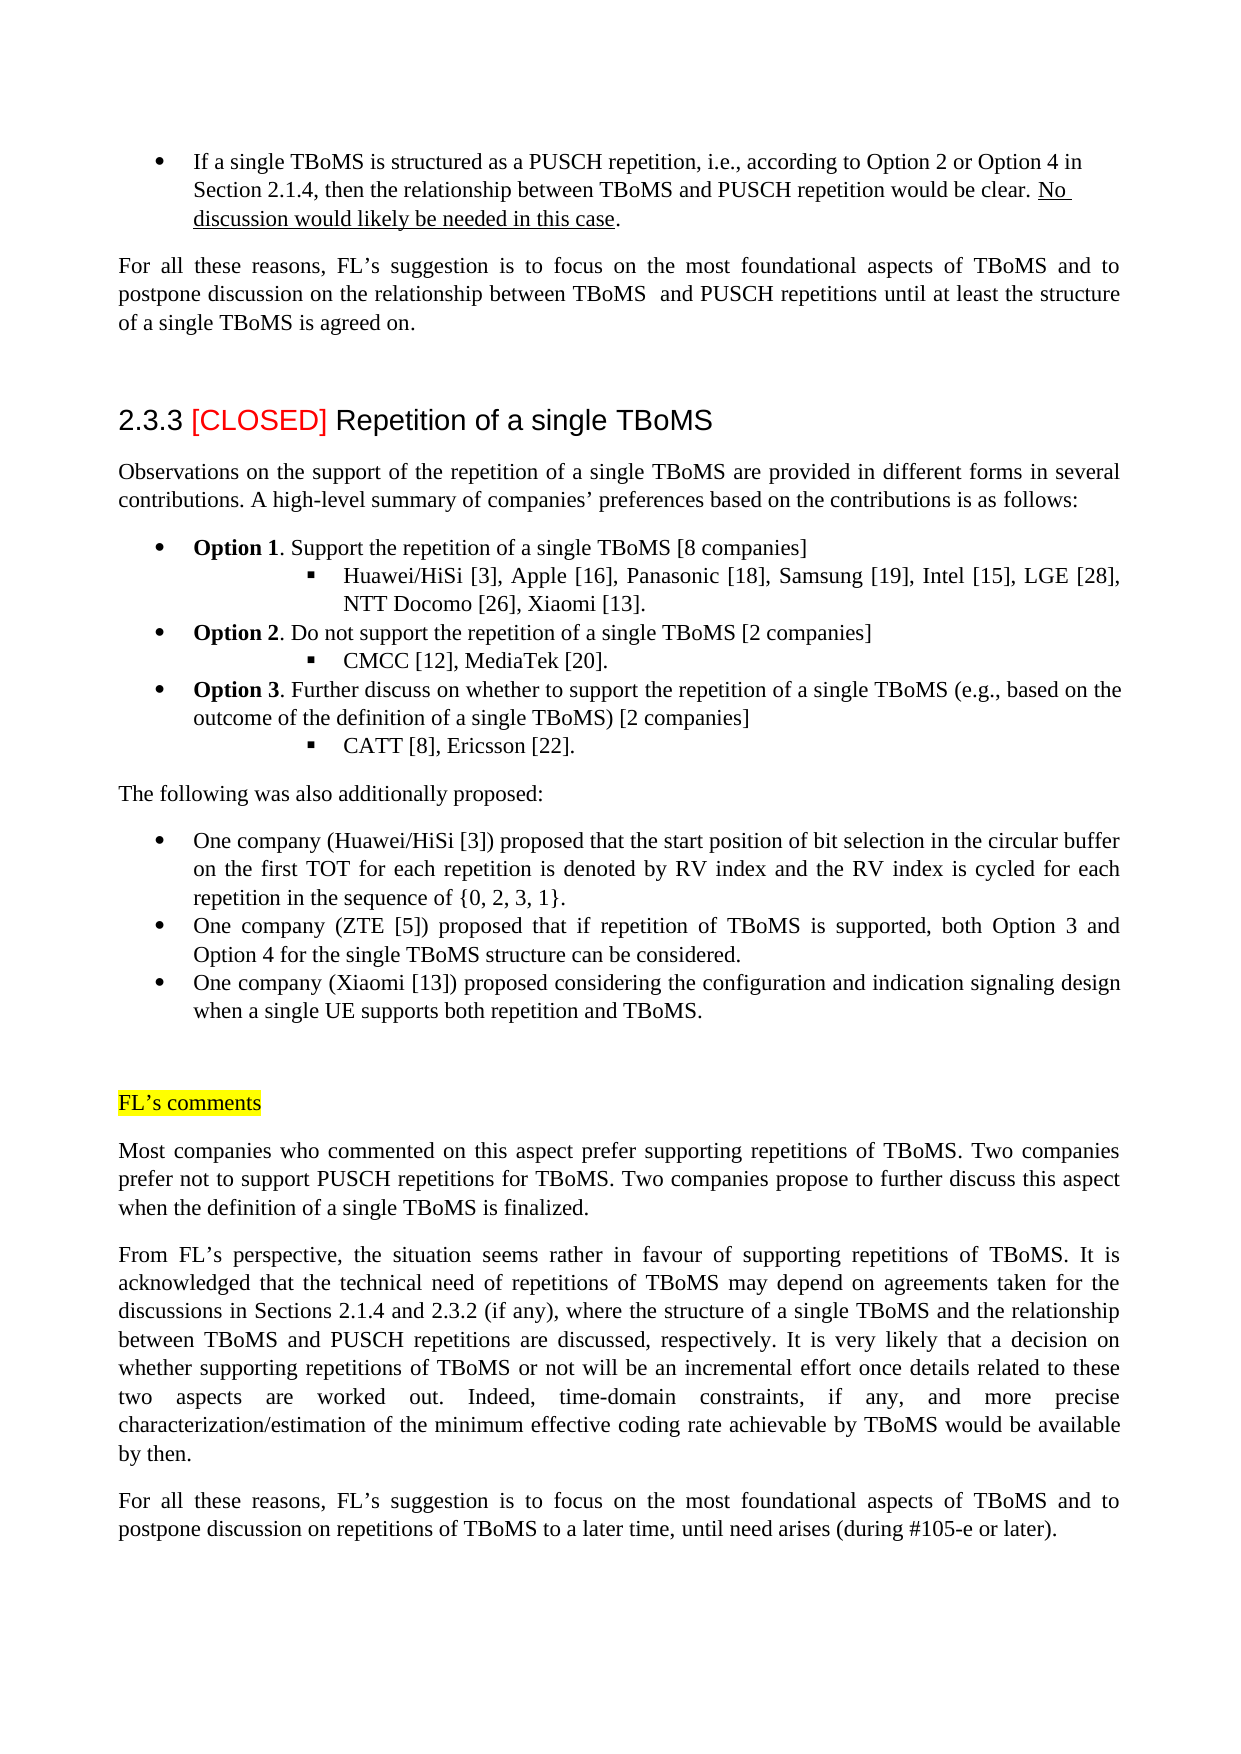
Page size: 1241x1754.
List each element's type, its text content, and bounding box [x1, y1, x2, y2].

list CMCC [12], MediaTek [20]. [306, 647, 1122, 674]
text Observations on the support of the repetition of a single TBoMS are provided in different forms in several contributions. A high-level summary of companies’ preferences based on the contributions is as follows: [118, 458, 1122, 513]
list Option 1. Support the repetition of a single TBoMS [8 companies] [156, 533, 1122, 560]
list Huawei/HiSi [3], Apple [16], Panasonic [18], Samsung [19], Intel [15], LGE [28], NTT Docomo [26], Xiaomi [13]. [306, 562, 1122, 617]
text For all these reasons, FL’s suggestion is to focus on the most foundational aspects of TBoMS and to postpone discussion on the relationship between TBoMS and PUSCH repetitions until at least the structure of a single TBoMS is agreed on. [118, 252, 1122, 335]
text FL’s comments [118, 1089, 1122, 1116]
list One company (Xiaomi [13]) proposed considering the configuration and indication signaling design when a single UE supports both repetition and TBoMS. [156, 969, 1122, 1024]
list One company (ZTE [5]) proposed that if repetition of TBoMS is supported, both Option 3 and Option 4 for the single TBoMS structure can be considered. [156, 912, 1122, 967]
list CATT [8], Ericsson [22]. [306, 733, 1122, 759]
subtitle 2.3.3 [CLOSED] Repetition of a single TBoMS [118, 403, 1122, 437]
list Option 2. Do not support the repetition of a single TBoMS [2 companies] [156, 619, 1122, 645]
text The following was also additionally proposed: [118, 780, 1122, 806]
list Option 3. Further discuss on whether to support the repetition of a single TBoMS (e.g., based on the outcome of the definition of a single TBoMS) [2 companies] [156, 676, 1122, 731]
list If a single TBoMS is structured as a PUSCH repetition, i.e., according to Option 2 or Option 4 in Section 2.1.4, then the relationship between TBoMS and PUSCH repetition would be clear. No discussion would likely be needed in this case. [156, 148, 1122, 231]
text Most companies who commented on this aspect prefer supporting repetitions of TBoMS. Two companies prefer not to support PUSCH repetitions for TBoMS. Two companies propose to further discuss this aspect when the definition of a single TBoMS is finalized. [118, 1137, 1122, 1220]
text For all these reasons, FL’s suggestion is to focus on the most foundational aspects of TBoMS and to postpone discussion on repetitions of TBoMS to a later time, until need arises (during #105-e or later). [118, 1487, 1122, 1542]
text From FL’s perspective, the situation seems rather in favour of supporting repetitions of TBoMS. It is acknowledged that the technical need of repetitions of TBoMS may depend on agreements taken for the discussions in Sections 2.1.4 and 2.3.2 (if any), where the structure of a single TBoMS and the relationship between TBoMS and PUSCH repetitions are discussed, respectively. It is very likely that a decision on whether supporting repetitions of TBoMS or not will be an incremental effort once details related to these two aspects are worked out. Indeed, time-domain constraints, if any, and more precise characterization/estimation of the minimum effective coding rate achievable by TBoMS would be available by then. [118, 1241, 1122, 1466]
list One company (Huawei/HiSi [3]) proposed that the start position of bit selection in the circular buffer on the first TOT for each repetition is denoted by RV index and the RV index is cycled for each repetition in the sequence of {0, 2, 3, 1}. [156, 827, 1122, 910]
